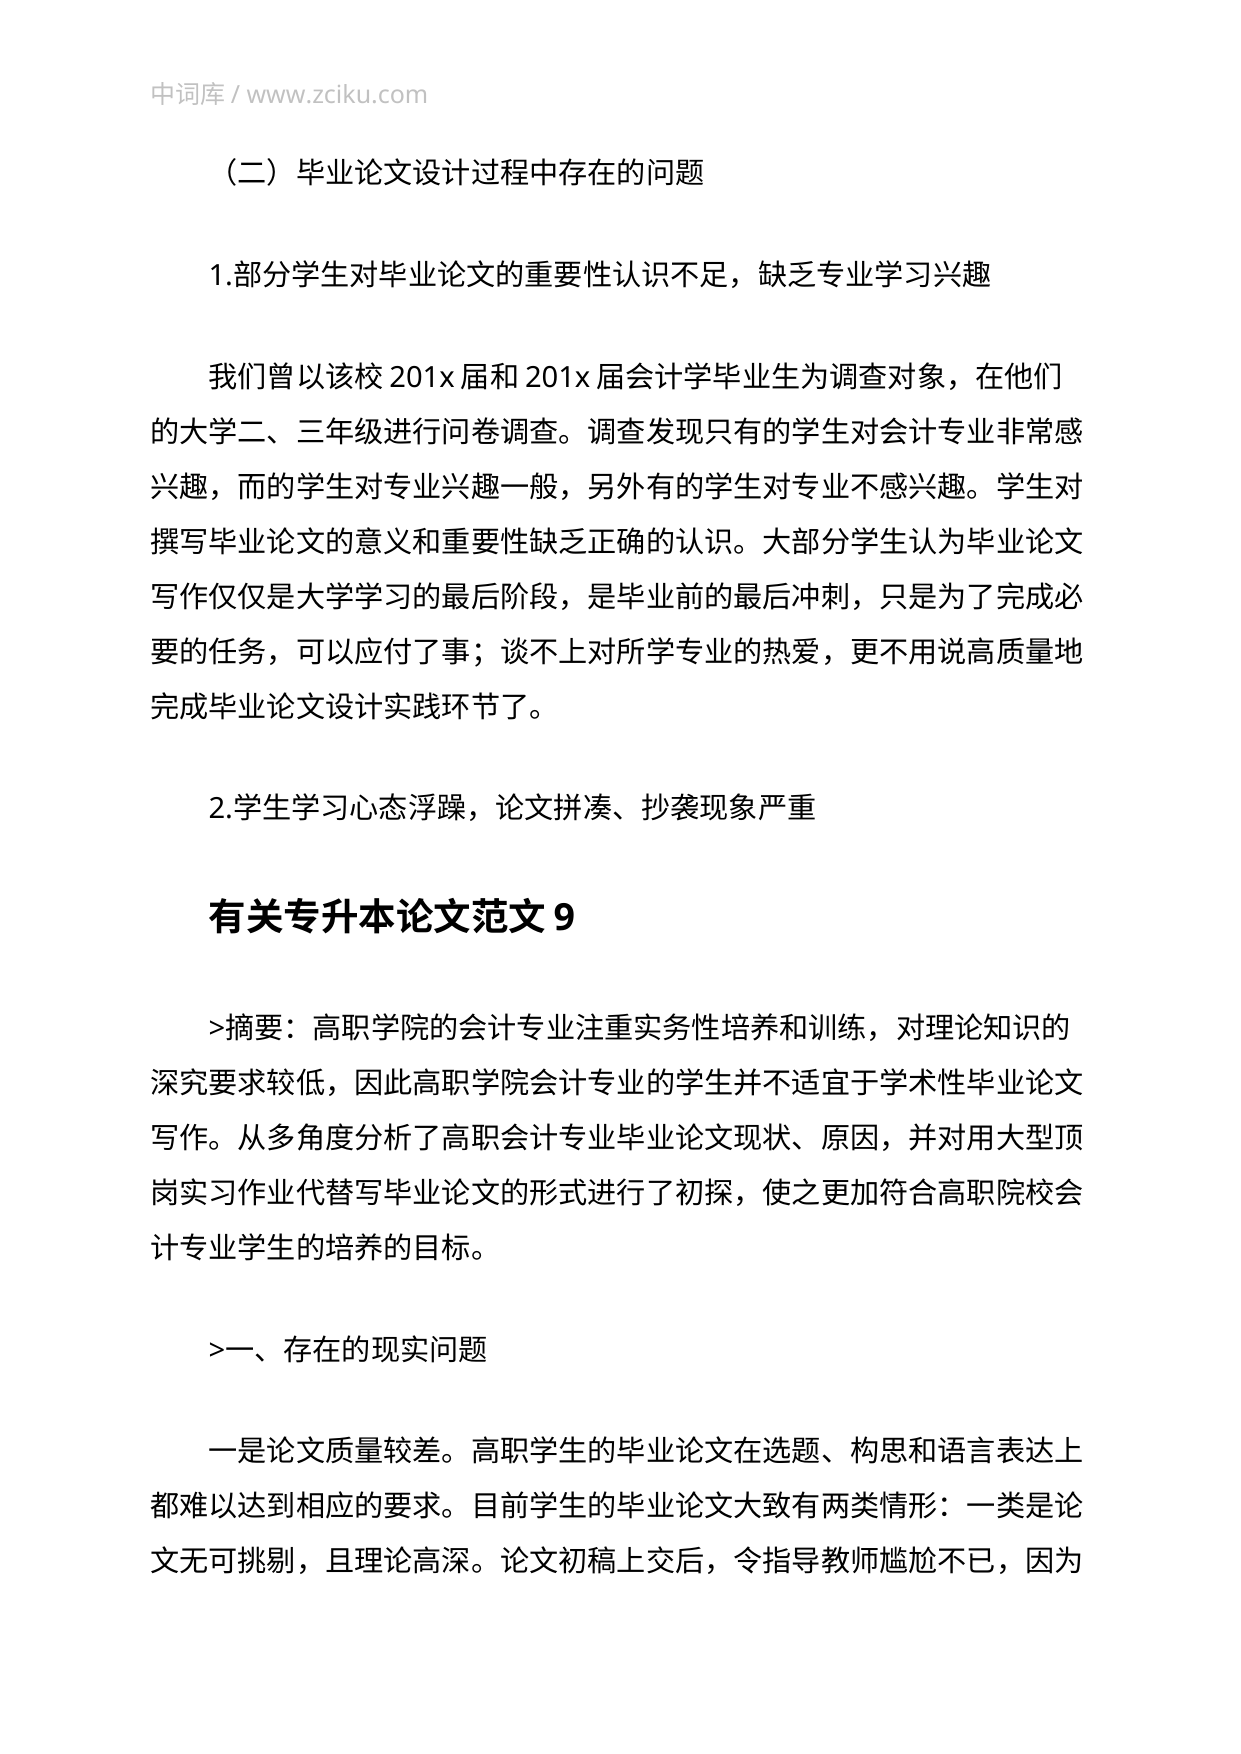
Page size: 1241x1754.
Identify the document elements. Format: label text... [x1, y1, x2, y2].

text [150, 1428, 1090, 1580]
text 我们曾以该校201x届和201x届会计学毕业生为调查对象，在他们的大学二、三年级进行问卷调查。调查发现只有的学生对会计专业非常感兴趣，而的学生对专业兴趣一般，另外有的学生对专业不感兴趣。学生对撰写毕业论文的意义和重要性缺乏正确的认识。大部分学生认为毕业论文写作仅仅是大学学习的最后阶段，是毕业前的最后冲刺，只是为了完成必要的任务，可以应付了事；谈不上对所学专业的热爱，更不用说高质量地完成毕业论文设计实践环节了。 [150, 354, 1090, 726]
text （二）毕业论文设计过程中存在的问题 [150, 150, 1090, 192]
text >一、存在的现实问题 [150, 1326, 1090, 1368]
text 2.学生学习心态浮躁，论文拼凑、抄袭现象严重 [150, 785, 1090, 827]
text 1.部分学生对毕业论文的重要性认识不足，缺乏专业学习兴趣 [150, 252, 1090, 294]
text 有关专升本论文范文9 [150, 887, 1090, 941]
text >摘要：高职学院的会计专业注重实务性培养和训练，对理论知识的深究要求较低，因此高职学院会计专业的学生并不适宜于学术性毕业论文写作。从多角度分析了高职会计专业毕业论文现状、原因，并对用大型顶岗实习作业代替写毕业论文的形式进行了初探，使之更加符合高职院校会计专业学生的培养的目标。 [150, 1004, 1090, 1267]
